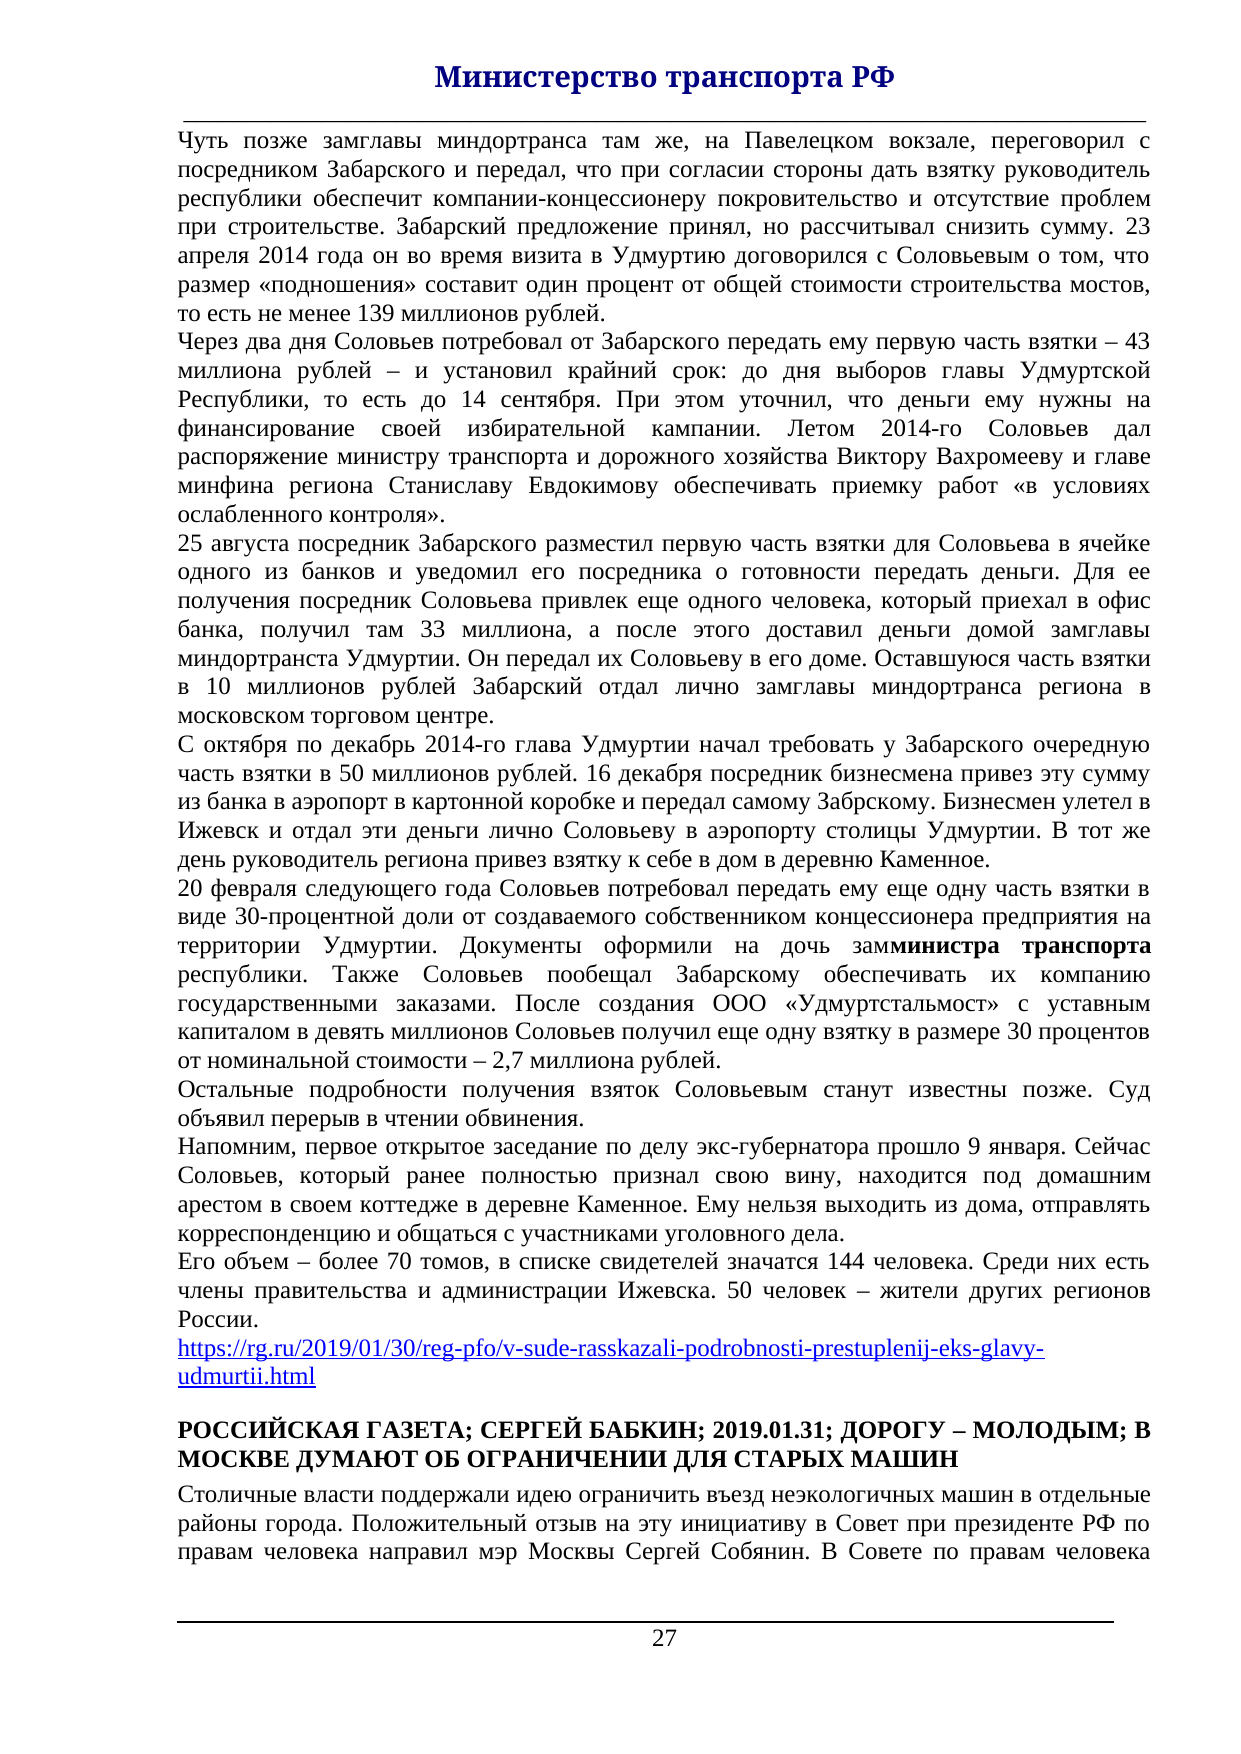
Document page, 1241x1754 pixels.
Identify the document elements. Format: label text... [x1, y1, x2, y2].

text Через два дня Соловьев потребовал от Забарского передать ему первую часть взятки – 43 миллиона рублей – и установил крайний срок: до дня выборов главы Удмуртской Республики, то есть до 14 сентября. При этом уточнил, что деньги ему нужны на финансирование своей избирательной кампании. Летом 2014-го Соловьев дал распоряжение министру транспорта и дорожного хозяйства Виктору Вахромееву и главе минфина региона Станиславу Евдокимову обеспечивать приемку работ «в условиях ослабленного контроля». [177, 326, 1152, 528]
text 25 августа посредник Забарского разместил первую часть взятки для Соловьева в ячейке одного из банков и уведомил его посредника о готовности передать деньги. Для ее получения посредник Соловьева привлек еще одного человека, который приехал в офис банка, получил там 33 миллиона, а после этого доставил деньги домой замглавы миндортранста Удмуртии. Он передал их Соловьеву в его доме. Оставшуюся часть взятки в 10 миллионов рублей Забарский отдал лично замглавы миндортранса региона в московском торговом центре. [177, 528, 1152, 729]
text С октября по декабрь 2014-го глава Удмуртии начал требовать у Забарского очередную часть взятки в 50 миллионов рублей. 16 декабря посредник бизнесмена привез эту сумму из банка в аэропорт в картонной коробке и передал самому Забрскому. Бизнесмен улетел в Ижевск и отдал эти деньги лично Соловьеву в аэропорту столицы Удмуртии. В тот же день руководитель региона привез взятку к себе в дом в деревню Каменное. [177, 729, 1152, 873]
text Его объем – более 70 томов, в списке свидетелей значатся 144 человека. Среди них есть члены правительства и администрации Ижевска. 50 человек – жители других регионов России. [177, 1246, 1152, 1333]
text Остальные подробности получения взяток Соловьевым станут известны позже. Суд объявил перерыв в чтении обвинения. [177, 1074, 1152, 1131]
text https://rg.ru/2019/01/30/reg-pfo/v-sude-rasskazali-podrobnosti-prestuplenij-eks-glavy-udmurtii.html [177, 1333, 1152, 1390]
text 20 февраля следующего года Соловьев потребовал передать ему еще одну часть взятки в виде 30-процентной доли от создаваемого собственником концессионера предприятия на территории Удмуртии. Документы оформили на дочь замминистра транспорта республики. Также Соловьев пообещал Забарскому обеспечивать их компанию государственными заказами. После создания ООО «Удмуртстальмост» с уставным капиталом в девять миллионов Соловьев получил еще одну взятку в размере 30 процентов от номинальной стоимости – 2,7 миллиона рублей. [177, 873, 1152, 1074]
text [177, 1479, 1152, 1565]
subtitle РОССИЙСКАЯ ГАЗЕТА; СЕРГЕЙ БАБКИН; 2019.01.31; ДОРОГУ – МОЛОДЫМ; В МОСКВЕ ДУМАЮТ ОБ ОГРАНИЧЕНИИ ДЛЯ СТАРЫХ МАШИН [177, 1415, 1152, 1473]
text Напомним, первое открытое заседание по делу экс-губернатора прошло 9 января. Сейчас Соловьев, который ранее полностью признал свою вину, находится под домашним арестом в своем коттедже в деревне Каменное. Ему нельзя выходить из дома, отправлять корреспонденцию и общаться с участниками уголовного дела. [177, 1131, 1152, 1246]
text Чуть позже замглавы миндортранса там же, на Павелецком вокзале, переговорил с посредником Забарского и передал, что при согласии стороны дать взятку руководитель республики обеспечит компании-концессионеру покровительство и отсутствие проблем при строительстве. Забарский предложение принял, но рассчитывал снизить сумму. 23 апреля 2014 года он во время визита в Удмуртию договорился с Соловьевым о том, что размер «подношения» составит один процент от общей стоимости строительства мостов, то есть не менее 139 миллионов рублей. [177, 125, 1152, 326]
